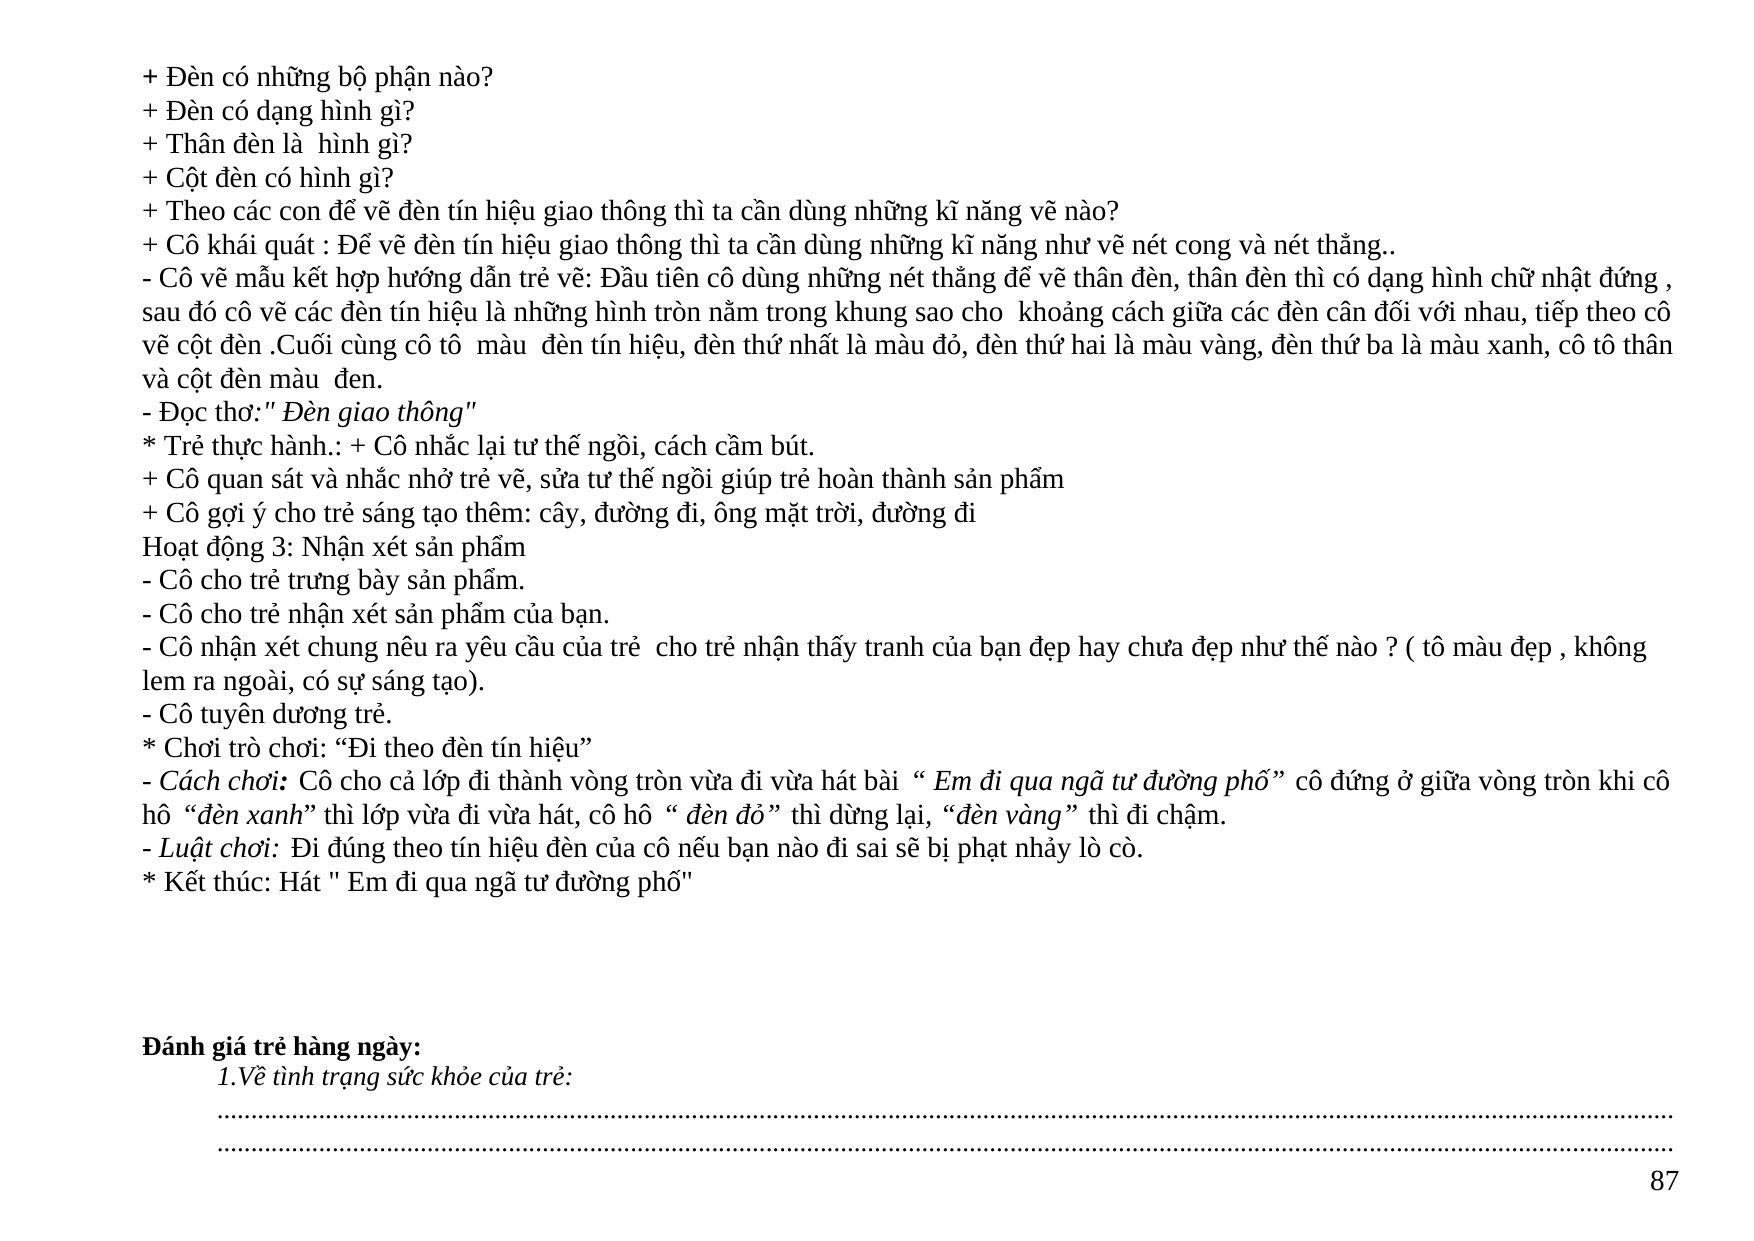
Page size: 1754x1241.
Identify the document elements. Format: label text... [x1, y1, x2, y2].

text - Cô tuyên dương trẻ. [142, 696, 1679, 730]
text + Cô quan sát và nhắc nhở trẻ vẽ, sửa tư thế ngồi giúp trẻ hoàn thành sản phẩm [142, 462, 1679, 495]
text + Cô khái quát : Để vẽ đèn tín hiệu giao thông thì ta cần dùng những kĩ năng như vẽ nét cong và nét thẳng.. [142, 227, 1679, 260]
text - Cô cho trẻ nhận xét sản phẩm của bạn. [142, 596, 1679, 629]
text * Trẻ thực hành.: + Cô nhắc lại tư thế ngồi, cách cầm bút. [142, 428, 1679, 462]
text + Đèn có những bộ phận nào? [142, 59, 1679, 93]
text - Cô cho trẻ trưng bày sản phẩm. [142, 562, 1679, 596]
text - Cách chơi: Cô cho cả lớp đi thành vòng tròn vừa đi vừa hát bài “ Em đi qua ngã tư đường phố” cô đứng ở giữa vòng tròn khi cô hô “đèn xanh” thì lớp vừa đi vừa hát, cô hô “ đèn đỏ” thì dừng lại, “đèn vàng” thì đi chậm. [142, 763, 1679, 831]
text - Đọc thơ:" Đèn giao thông" [142, 394, 1679, 428]
text + Cột đèn có hình gì? [142, 160, 1679, 193]
text Hoạt động 3: Nhận xét sản phẩm [142, 529, 1679, 562]
list 1.Về tình trạng sức khỏe của trẻ: [217, 1061, 1679, 1091]
text - Cô vẽ mẫu kết hợp hướng dẫn trẻ vẽ: Đầu tiên cô dùng những nét thẳng để vẽ thân đèn, thân đèn thì có dạng hình chữ nhật đứng , sau đó cô vẽ các đèn tín hiệu là những hình tròn nằm trong khung sao cho khoảng cách giữa các đèn cân đối với nhau, tiếp theo cô vẽ cột đèn .Cuối cùng cô tô màu đèn tín hiệu, đèn thứ nhất là màu đỏ, đèn thứ hai là màu vàng, đèn thứ ba là màu xanh, cô tô thân và cột đèn màu đen. [142, 260, 1679, 394]
text + Cô gợi ý cho trẻ sáng tạo thêm: cây, đường đi, ông mặt trời, đường đi [142, 495, 1679, 529]
text + Thân đèn là hình gì? [142, 126, 1679, 160]
text - Luật chơi: Đi đúng theo tín hiệu đèn của cô nếu bạn nào đi sai sẽ bị phạt nhảy lò cò. [142, 831, 1679, 864]
text + Theo các con để vẽ đèn tín hiệu giao thông thì ta cần dùng những kĩ năng vẽ nào? [142, 193, 1679, 227]
text - Cô nhận xét chung nêu ra yêu cầu của trẻ cho trẻ nhận thấy tranh của bạn đẹp hay chưa đẹp như thế nào ? ( tô màu đẹp , không lem ra ngoài, có sự sáng tạo). [142, 629, 1679, 696]
text * Chơi trò chơi: “Đi theo đèn tín hiệu” [142, 730, 1679, 763]
text Đánh giá trẻ hàng ngày: [142, 1032, 1679, 1061]
text + Đèn có dạng hình gì? [142, 93, 1679, 126]
text * Kết thúc: Hát " Em đi qua ngã tư đường phố" [142, 864, 1679, 898]
